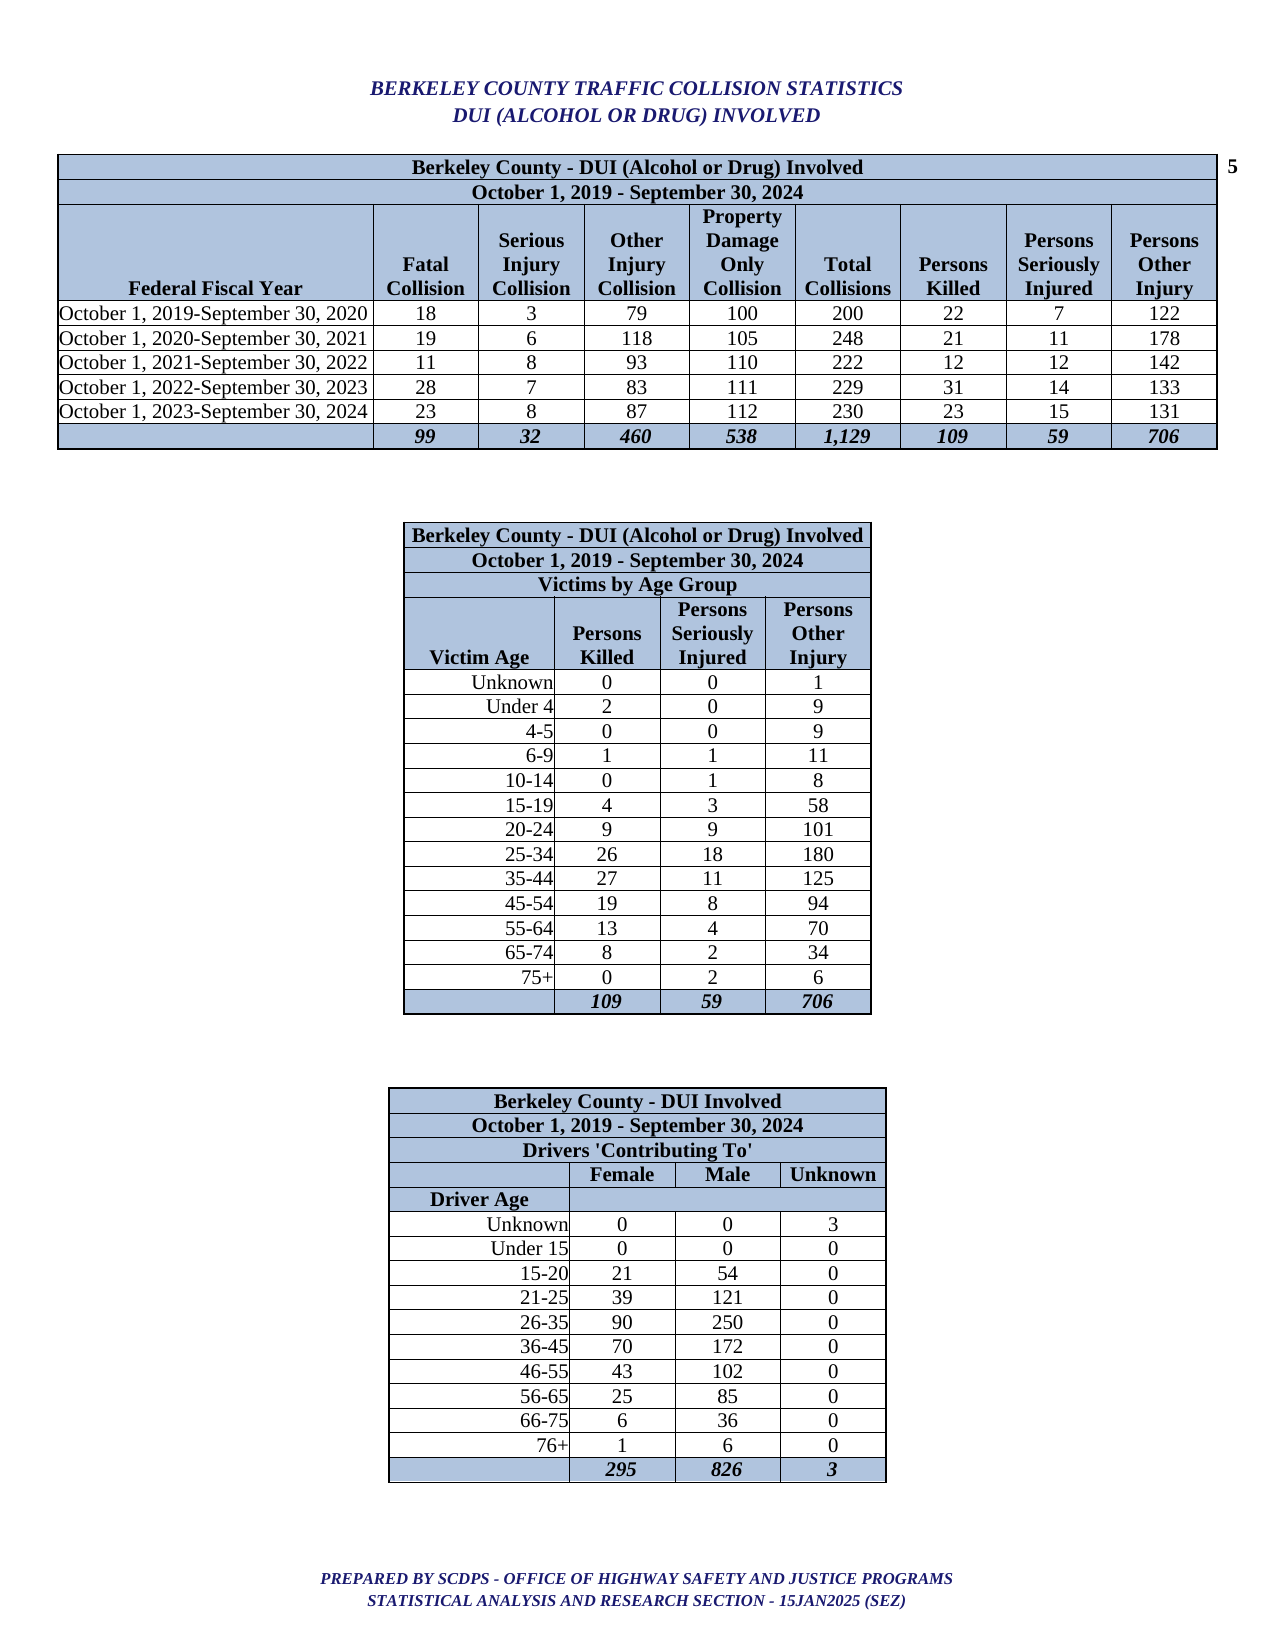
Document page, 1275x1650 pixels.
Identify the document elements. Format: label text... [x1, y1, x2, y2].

table_cell 75+ [405, 965, 554, 989]
table_cell 83 [585, 375, 689, 399]
table_cell 15-20 [390, 1261, 569, 1285]
table_cell Persons Seriously Injured [661, 598, 765, 669]
table_cell 21-25 [390, 1286, 569, 1309]
table_cell Drivers 'Contributing To' [390, 1138, 885, 1162]
table_cell 3 [781, 1212, 885, 1236]
table_cell Unknown [405, 670, 554, 694]
table_cell Unknown [781, 1163, 885, 1186]
table_cell October 1, 2019 - September 30, 2024 [390, 1114, 885, 1137]
table_cell 180 [766, 842, 870, 866]
table_cell October 1, 2019 - September 30, 2024 [405, 548, 870, 572]
table_cell 31 [901, 375, 1006, 399]
table_cell 2 [661, 965, 765, 989]
table_cell 59 [661, 990, 765, 1013]
table_cell 105 [690, 326, 795, 349]
table_cell 12 [1007, 351, 1111, 374]
table_cell 250 [676, 1310, 780, 1334]
table_cell 9 [661, 818, 765, 841]
table_cell 0 [781, 1261, 885, 1285]
table_cell Other Injury Collision [585, 205, 689, 300]
table_cell 7 [1007, 301, 1111, 325]
table_cell [390, 1458, 569, 1481]
table_cell 0 [676, 1237, 780, 1260]
table_cell 11 [1007, 326, 1111, 349]
table_cell October 1, 2019 - September 30, 2024 [59, 180, 1216, 204]
table_cell 109 [555, 990, 660, 1013]
table_cell 0 [781, 1384, 885, 1408]
table_cell 0 [676, 1212, 780, 1236]
table_cell 0 [781, 1409, 885, 1432]
table_cell October 1, 2022-September 30, 2023 [59, 375, 373, 399]
table_cell 21 [570, 1261, 675, 1285]
table_cell Victims by Age Group [405, 573, 870, 596]
table_cell Victim Age [405, 598, 554, 669]
table_cell 36 [676, 1409, 780, 1432]
table_cell Fatal Collision [374, 205, 478, 300]
table_cell 15 [1007, 400, 1111, 423]
table_cell 8 [479, 351, 584, 374]
table_cell 6 [766, 965, 870, 989]
table_cell 122 [1112, 301, 1216, 325]
table_cell 3 [479, 301, 584, 325]
table_cell Persons Other Injury [1112, 205, 1216, 300]
table_cell 18 [661, 842, 765, 866]
table_cell 101 [766, 818, 870, 841]
table_cell 65-74 [405, 941, 554, 964]
table_cell 54 [676, 1261, 780, 1285]
table_cell 0 [661, 670, 765, 694]
table_cell 8 [766, 769, 870, 792]
table_cell 0 [555, 719, 660, 743]
table_cell Total Collisions [796, 205, 900, 300]
table_cell 0 [570, 1237, 675, 1260]
table_cell 45-54 [405, 891, 554, 915]
table_cell 34 [766, 941, 870, 964]
table_cell 23 [901, 400, 1006, 423]
table_cell 6-9 [405, 744, 554, 767]
table_cell Under 4 [405, 695, 554, 718]
table_cell 2 [555, 695, 660, 718]
table_cell 8 [479, 400, 584, 423]
table_cell 9 [766, 719, 870, 743]
table_cell 3 [781, 1458, 885, 1481]
table_cell Persons Killed [901, 205, 1006, 300]
table_cell 118 [585, 326, 689, 349]
table_cell 0 [781, 1286, 885, 1309]
table_cell [405, 990, 554, 1013]
table_cell 111 [690, 375, 795, 399]
table_cell 87 [585, 400, 689, 423]
table_cell 39 [570, 1286, 675, 1309]
table_cell 90 [570, 1310, 675, 1334]
table_cell 102 [676, 1360, 780, 1383]
table_cell 19 [555, 891, 660, 915]
table_cell 0 [661, 719, 765, 743]
table_cell 1 [661, 744, 765, 767]
table_cell 20-24 [405, 818, 554, 841]
table_cell 0 [781, 1310, 885, 1334]
table_cell October 1, 2021-September 30, 2022 [59, 351, 373, 374]
table_cell Persons Other Injury [766, 598, 870, 669]
table_cell 36-45 [390, 1335, 569, 1358]
table_cell 9 [766, 695, 870, 718]
table_header Berkeley County - DUI (Alcohol or Drug) Involved [405, 523, 870, 547]
table_cell 538 [690, 424, 795, 448]
table_cell 0 [781, 1335, 885, 1358]
table_cell 0 [555, 965, 660, 989]
table_cell 32 [479, 424, 584, 448]
table_cell 56-65 [390, 1384, 569, 1408]
table_cell 6 [570, 1409, 675, 1432]
table_cell 99 [374, 424, 478, 448]
table_cell [570, 1188, 885, 1211]
table_cell 10-14 [405, 769, 554, 792]
table_cell Persons Killed [555, 598, 660, 669]
table_cell 11 [766, 744, 870, 767]
table_cell 2 [661, 941, 765, 964]
table_cell 58 [766, 793, 870, 817]
table_cell 0 [555, 670, 660, 694]
table_cell 59 [1007, 424, 1111, 448]
table_cell 295 [570, 1458, 675, 1481]
table_cell 460 [585, 424, 689, 448]
table_cell 22 [901, 301, 1006, 325]
table_cell October 1, 2019-September 30, 2020 [59, 301, 373, 325]
table_cell 23 [374, 400, 478, 423]
table_cell Serious Injury Collision [479, 205, 584, 300]
table_cell October 1, 2023-September 30, 2024 [59, 400, 373, 423]
table_cell 21 [901, 326, 1006, 349]
table_cell 11 [661, 867, 765, 890]
table_cell 4 [661, 916, 765, 939]
table_cell 19 [374, 326, 478, 349]
table_cell 0 [781, 1360, 885, 1383]
table_cell 133 [1112, 375, 1216, 399]
table_cell 6 [676, 1433, 780, 1457]
table_cell 7 [479, 375, 584, 399]
table_cell 46-55 [390, 1360, 569, 1383]
table_cell 18 [374, 301, 478, 325]
table_cell 26-35 [390, 1310, 569, 1334]
table_cell 142 [1112, 351, 1216, 374]
table_cell [390, 1163, 569, 1186]
table_cell 93 [585, 351, 689, 374]
table_cell 0 [555, 769, 660, 792]
table_cell 6 [479, 326, 584, 349]
table_cell [59, 424, 373, 448]
table_cell 1 [555, 744, 660, 767]
table_cell 826 [676, 1458, 780, 1481]
table_cell 230 [796, 400, 900, 423]
table_cell Property Damage Only Collision [690, 205, 795, 300]
table_cell 12 [901, 351, 1006, 374]
table_cell 13 [555, 916, 660, 939]
table_cell 27 [555, 867, 660, 890]
table_header Berkeley County - DUI Involved [390, 1089, 885, 1113]
table_cell Male [676, 1163, 780, 1186]
table_cell 4 [555, 793, 660, 817]
table_cell 8 [555, 941, 660, 964]
table_cell 43 [570, 1360, 675, 1383]
table_cell 229 [796, 375, 900, 399]
table_cell 28 [374, 375, 478, 399]
table_cell 0 [570, 1212, 675, 1236]
table_cell 25-34 [405, 842, 554, 866]
table_cell 1,129 [796, 424, 900, 448]
table_cell 131 [1112, 400, 1216, 423]
table_cell 222 [796, 351, 900, 374]
table_cell Unknown [390, 1212, 569, 1236]
table_cell 79 [585, 301, 689, 325]
table_cell 121 [676, 1286, 780, 1309]
table_cell 70 [570, 1335, 675, 1358]
table_cell 200 [796, 301, 900, 325]
table_cell 66-75 [390, 1409, 569, 1432]
table_cell 109 [901, 424, 1006, 448]
table_cell 35-44 [405, 867, 554, 890]
table_cell 1 [661, 769, 765, 792]
table_cell Driver Age [390, 1188, 569, 1211]
table_cell 0 [781, 1237, 885, 1260]
table_cell 706 [766, 990, 870, 1013]
table_cell 706 [1112, 424, 1216, 448]
table_cell Federal Fiscal Year [59, 205, 373, 300]
table_cell 70 [766, 916, 870, 939]
table_cell 8 [661, 891, 765, 915]
table_cell 85 [676, 1384, 780, 1408]
table_cell 4-5 [405, 719, 554, 743]
table_cell 0 [781, 1433, 885, 1457]
table_cell Under 15 [390, 1237, 569, 1260]
table_cell 112 [690, 400, 795, 423]
table_cell Female [570, 1163, 675, 1186]
table_cell 248 [796, 326, 900, 349]
table_header Berkeley County - DUI (Alcohol or Drug) Involved [59, 155, 1216, 179]
table_cell 11 [374, 351, 478, 374]
table_cell 14 [1007, 375, 1111, 399]
table_cell 26 [555, 842, 660, 866]
table_cell 100 [690, 301, 795, 325]
table_cell 15-19 [405, 793, 554, 817]
table_cell Persons Seriously Injured [1007, 205, 1111, 300]
table_cell 172 [676, 1335, 780, 1358]
table_cell 25 [570, 1384, 675, 1408]
table_cell 76+ [390, 1433, 569, 1457]
table_cell 110 [690, 351, 795, 374]
table_cell 0 [661, 695, 765, 718]
table_cell 1 [570, 1433, 675, 1457]
table_cell 94 [766, 891, 870, 915]
table_cell 1 [766, 670, 870, 694]
table_cell 9 [555, 818, 660, 841]
table_cell 178 [1112, 326, 1216, 349]
table_cell 55-64 [405, 916, 554, 939]
table_cell October 1, 2020-September 30, 2021 [59, 326, 373, 349]
table_cell 125 [766, 867, 870, 890]
table_cell 3 [661, 793, 765, 817]
